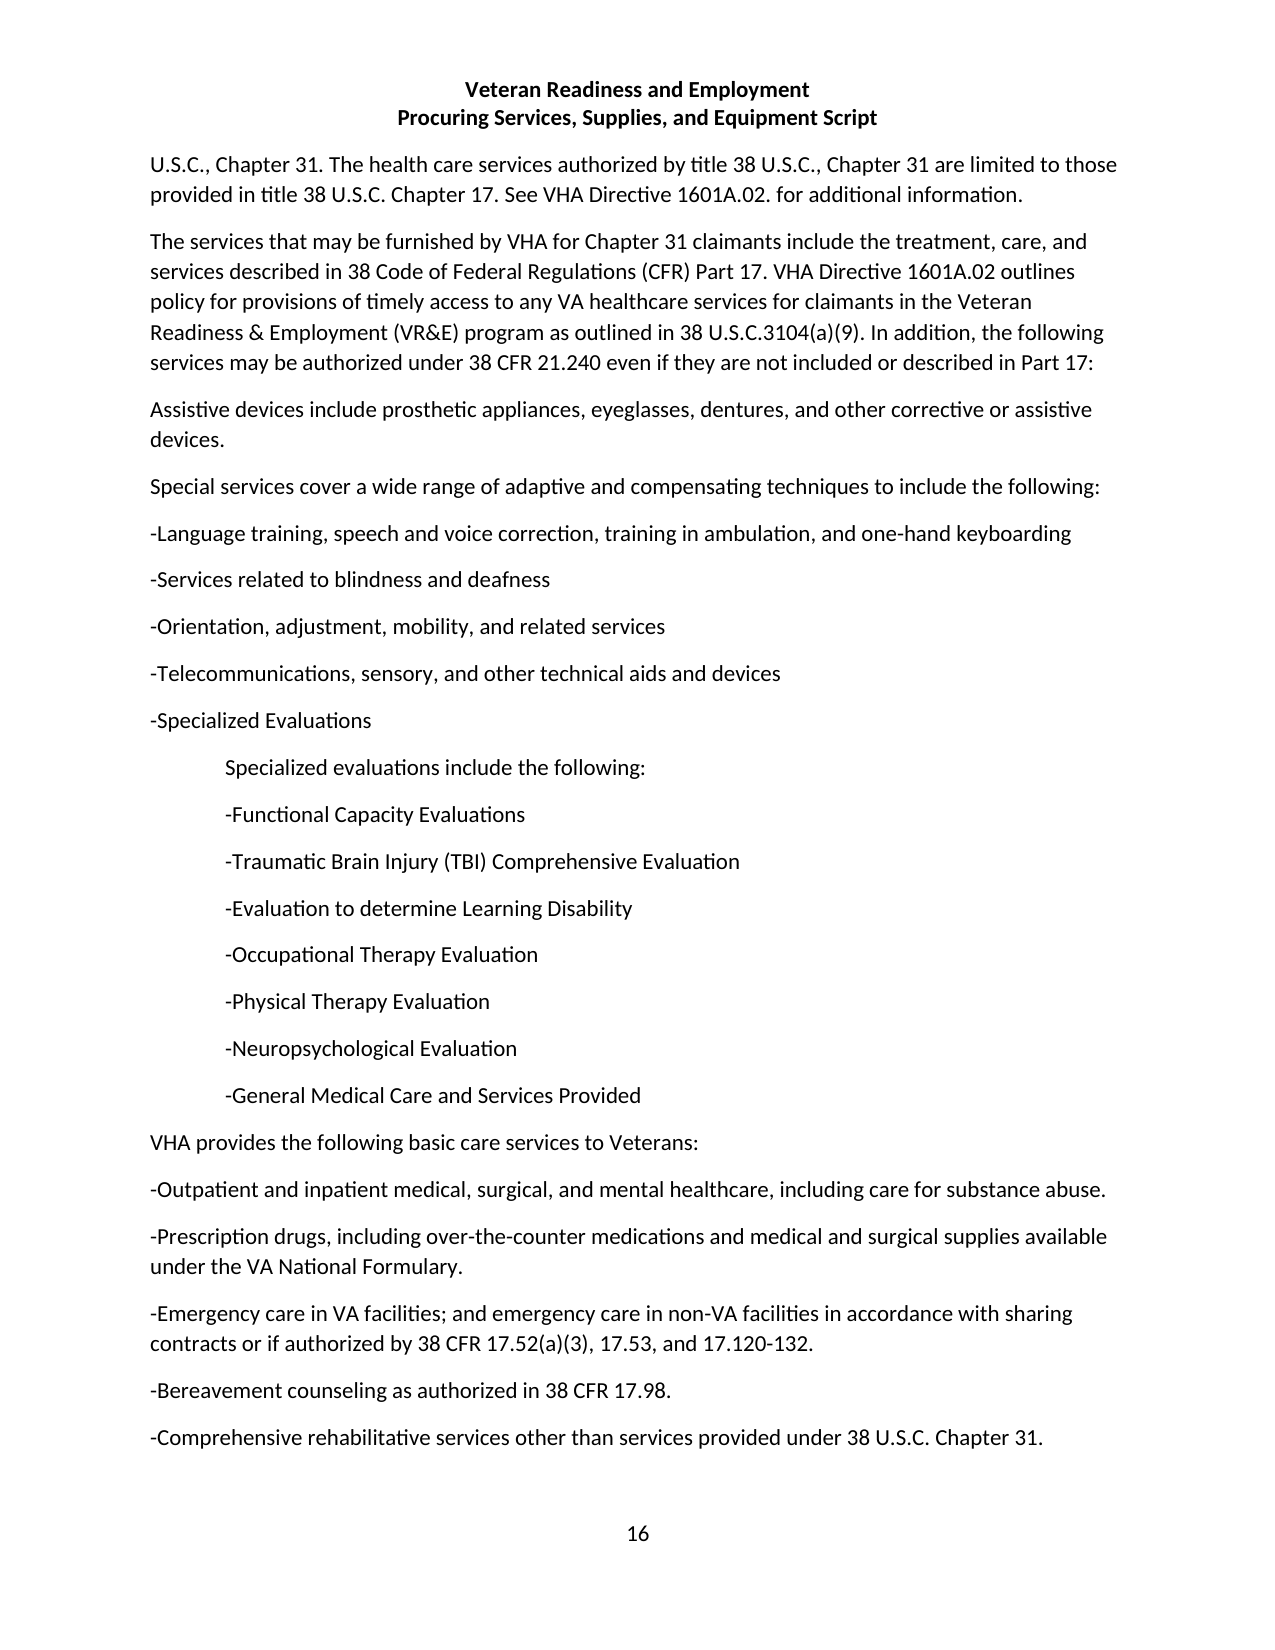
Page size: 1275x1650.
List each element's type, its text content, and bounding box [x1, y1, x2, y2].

text The services that may be furnished by VHA for Chapter 31 claimants include the treatment, care, and services described in 38 Code of Federal Regulations (CFR) Part 17. VHA Directive 1601A.02 outlines policy for provisions of timely access to any VA healthcare services for claimants in the Veteran Readiness & Employment (VR&E) program as outlined in 38 U.S.C.3104(a)(9). In addition, the following services may be authorized under 38 CFR 21.240 even if they are not included or described in Part 17: [150, 227, 1125, 376]
text -Orientation, adjustment, mobility, and related services [150, 612, 1125, 641]
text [150, 150, 1125, 208]
text Special services cover a wide range of adaptive and compensating techniques to include the following: [150, 472, 1125, 500]
text -Traumatic Brain Injury (TBI) Comprehensive Evaluation [150, 847, 1125, 875]
text Specialized evaluations include the following: [150, 753, 1125, 781]
text -Telecommunications, sensory, and other technical aids and devices [150, 659, 1125, 687]
text VHA provides the following basic care services to Veterans: [150, 1128, 1125, 1156]
text -Specialized Evaluations [150, 706, 1125, 734]
text -Emergency care in VA facilities; and emergency care in non-VA facilities in accordance with sharing contracts or if authorized by 38 CFR 17.52(a)(3), 17.53, and 17.120-132. [150, 1299, 1125, 1357]
text -Outpatient and inpatient medical, surgical, and mental healthcare, including care for substance abuse. [150, 1175, 1125, 1203]
text -Physical Therapy Evaluation [150, 987, 1125, 1016]
text -Language training, speech and voice correction, training in ambulation, and one-hand keyboarding [150, 519, 1125, 547]
text -General Medical Care and Services Provided [150, 1081, 1125, 1109]
text -Services related to blindness and deafness [150, 566, 1125, 594]
text -Occupational Therapy Evaluation [150, 941, 1125, 969]
text -Comprehensive rehabilitative services other than services provided under 38 U.S.C. Chapter 31. [150, 1423, 1125, 1451]
text -Functional Capacity Evaluations [150, 800, 1125, 828]
text -Evaluation to determine Learning Disability [150, 894, 1125, 922]
text -Prescription drugs, including over-the-counter medications and medical and surgical supplies available under the VA National Formulary. [150, 1222, 1125, 1280]
text Assistive devices include prosthetic appliances, eyeglasses, dentures, and other corrective or assistive devices. [150, 395, 1125, 453]
text -Bereavement counseling as authorized in 38 CFR 17.98. [150, 1376, 1125, 1404]
text -Neuropsychological Evaluation [150, 1034, 1125, 1062]
